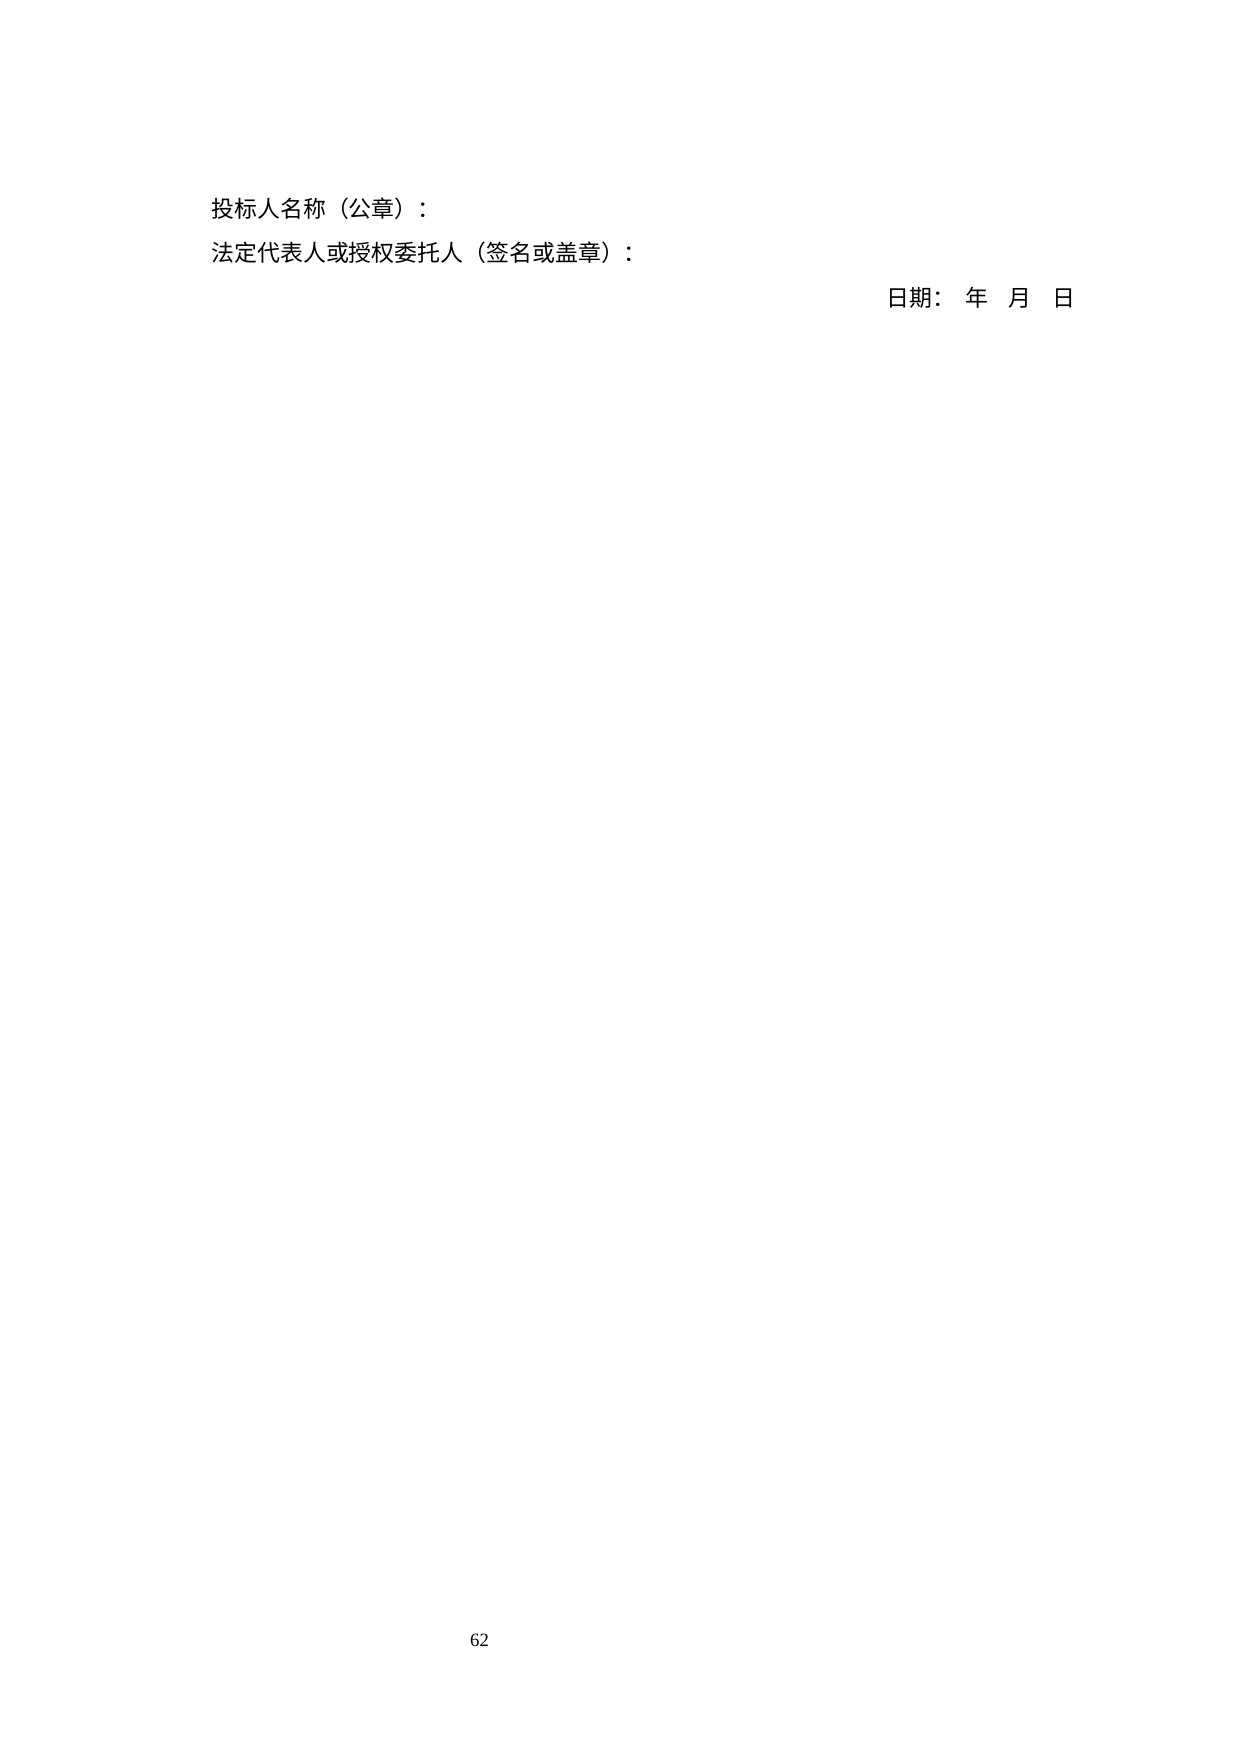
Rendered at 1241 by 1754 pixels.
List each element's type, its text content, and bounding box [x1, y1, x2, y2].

text 日期： 年 月 日 [165, 280, 1075, 313]
text 投标人名称（公章）： [165, 191, 1075, 224]
text 法定代表人或授权委托人（签名或盖章）： [165, 235, 1075, 268]
